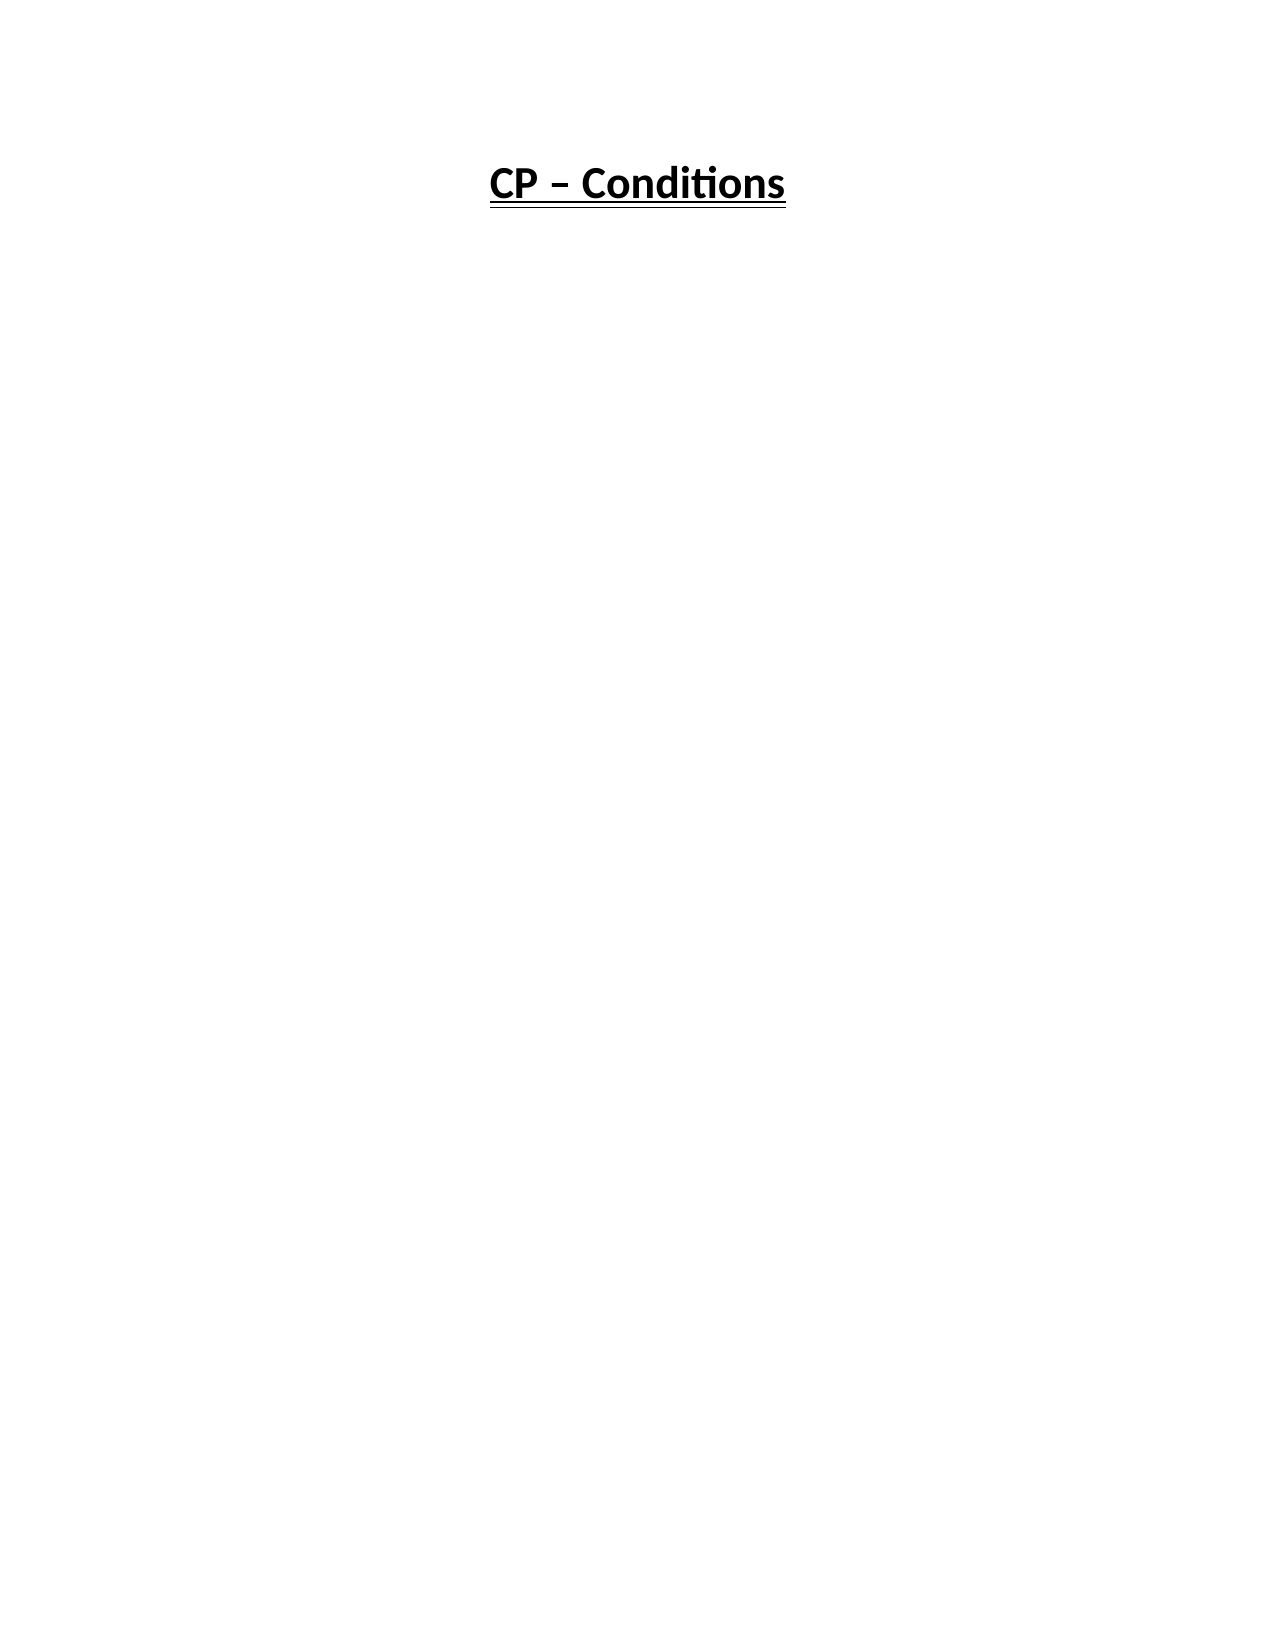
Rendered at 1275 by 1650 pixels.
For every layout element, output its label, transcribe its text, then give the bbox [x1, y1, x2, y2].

subtitle CP – Conditions [150, 154, 1125, 210]
